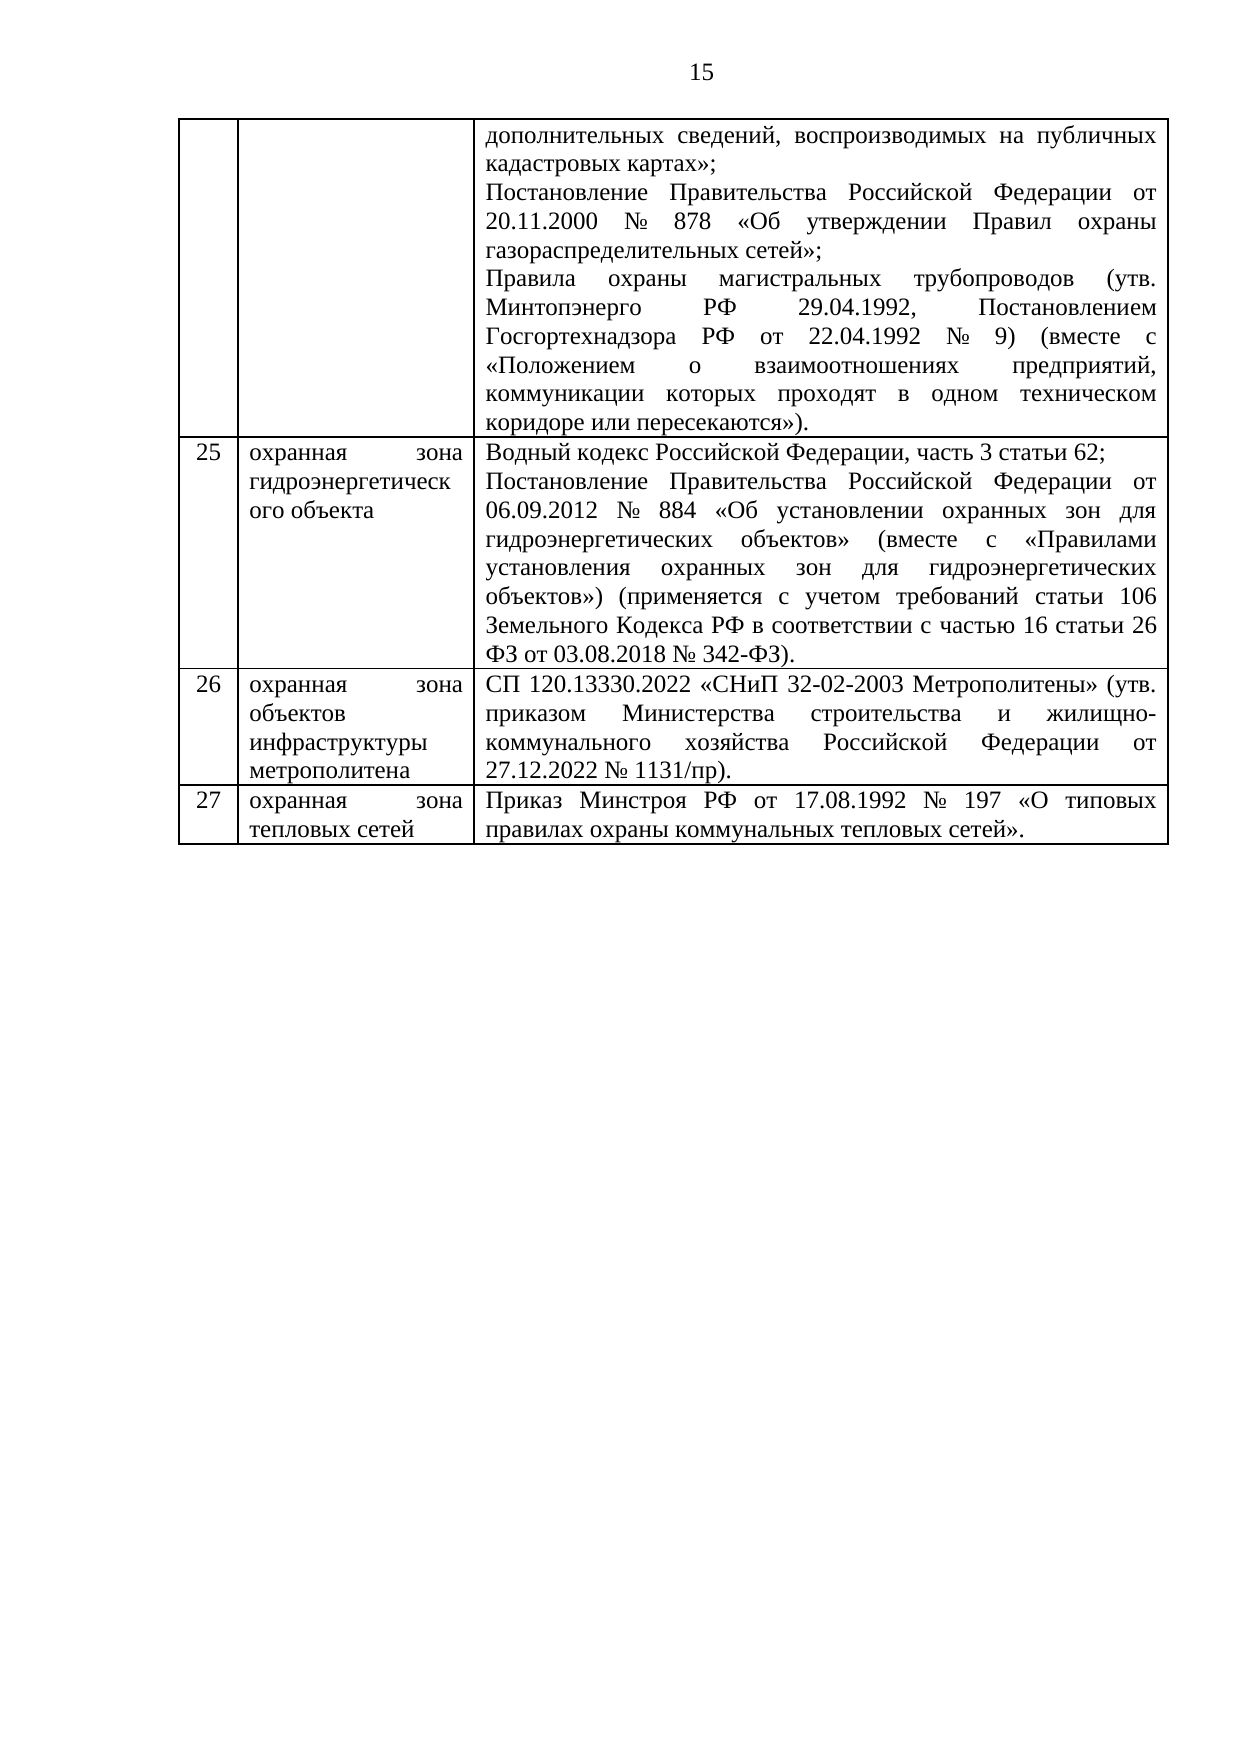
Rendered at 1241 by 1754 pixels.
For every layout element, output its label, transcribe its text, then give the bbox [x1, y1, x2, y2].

table_cell охранная зона объектов инфраструктуры метрополитена [239, 669, 473, 784]
table_cell 24 [180, 120, 237, 436]
table_cell охранная зона тепловых сетей [239, 786, 473, 843]
table_cell охранная зона гидроэнергетического объекта [239, 438, 473, 667]
table_cell Водный кодекс Российской Федерации, часть 3 статьи 62; Постановление Правительства Российской Федерации от 06.09.2012 № 884 «Об установлении охранных зон для гидроэнергетических объектов» (вместе с «Правилами установления охранных зон для гидроэнергетических объектов») (применяется с учетом требований статьи 106 Земельного Кодекса РФ в соответствии с частью 16 статьи 26 ФЗ от 03.08.2018 № 342-ФЗ). [475, 438, 1167, 667]
table_cell Приказ Минстроя РФ от 17.08.1992 № 197 «О типовых правилах охраны коммунальных тепловых сетей». [475, 786, 1167, 843]
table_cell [239, 120, 473, 436]
table_cell СП 120.13330.2022 «СНиП 32-02-2003 Метрополитены» (утв. приказом Министерства строительства и жилищно-коммунального хозяйства Российской Федерации от 27.12.2022 № 1131/пр). [475, 669, 1167, 784]
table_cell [475, 120, 1167, 436]
table_cell 27 [180, 786, 237, 843]
table_cell 25 [180, 438, 237, 667]
table_cell 26 [180, 669, 237, 784]
